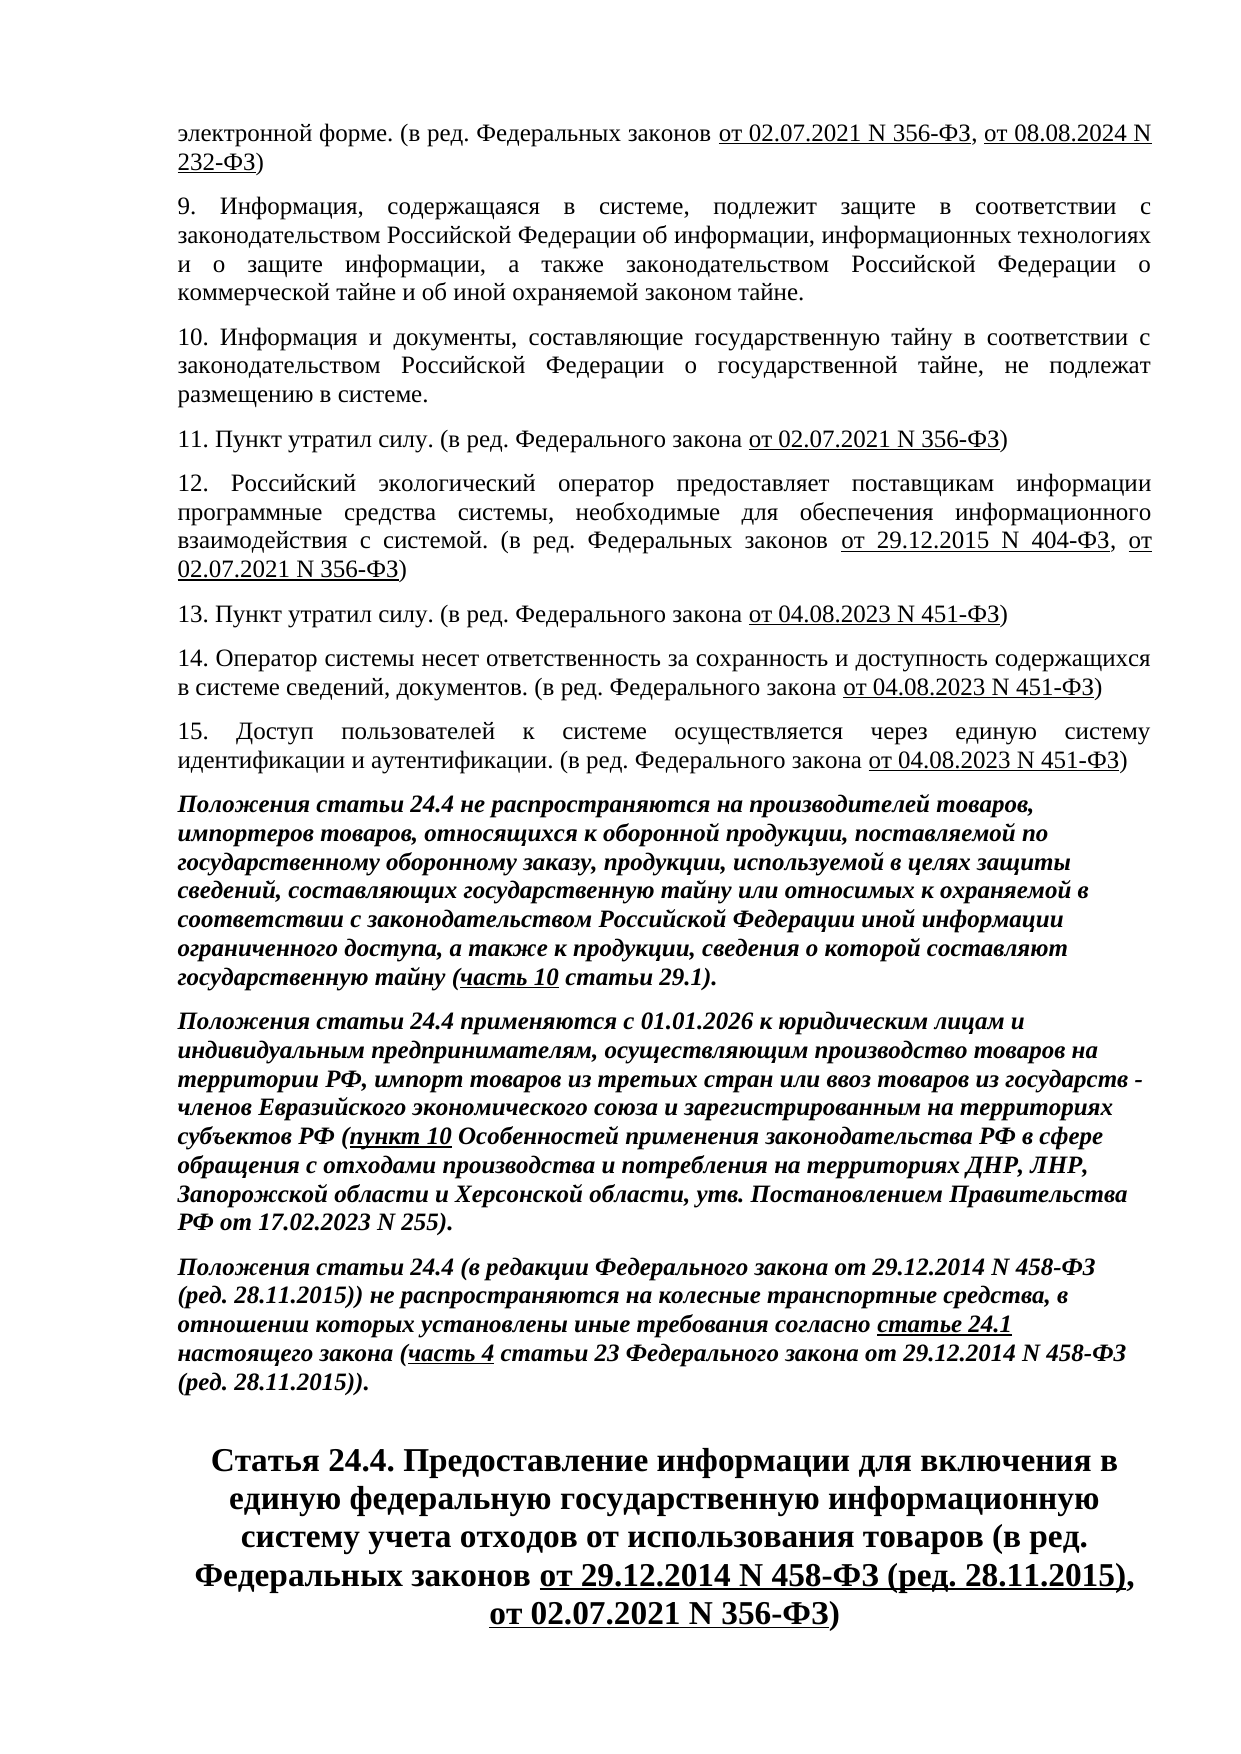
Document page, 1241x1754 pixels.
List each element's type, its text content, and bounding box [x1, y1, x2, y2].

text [177, 118, 1152, 176]
text 15. Доступ пользователей к системе осуществляется через единую систему идентификации и аутентификации. (в ред. Федерального закона от 04.08.2023 N 451-ФЗ) [177, 716, 1152, 774]
text 11. Пункт утратил силу. (в ред. Федерального закона от 02.07.2021 N 356-ФЗ) [177, 424, 1152, 452]
text 9. Информация, содержащаяся в системе, подлежит защите в соответствии с законодательством Российской Федерации об информации, информационных технологиях и о защите информации, а также законодательством Российской Федерации о коммерческой тайне и об иной охраняемой законом тайне. [177, 191, 1152, 306]
text 14. Оператор системы несет ответственность за сохранность и доступность содержащихся в системе сведений, документов. (в ред. Федерального закона от 04.08.2023 N 451-ФЗ) [177, 643, 1152, 701]
text 12. Российский экологический оператор предоставляет поставщикам информации программные средства системы, необходимые для обеспечения информационного взаимодействия с системой. (в ред. Федеральных законов от 29.12.2015 N 404-ФЗ, от 02.07.2021 N 356-ФЗ) [177, 468, 1152, 583]
text Положения статьи 24.4 (в редакции Федерального закона от 29.12.2014 N 458-ФЗ (ред. 28.11.2015)) не распространяются на колесные транспортные средства, в отношении которых установлены иные требования согласно статье 24.1 настоящего закона (часть 4 статьи 23 Федерального закона от 29.12.2014 N 458-ФЗ (ред. 28.11.2015)). [177, 1252, 1152, 1396]
text 13. Пункт утратил силу. (в ред. Федерального закона от 04.08.2023 N 451-ФЗ) [177, 599, 1152, 627]
text Положения статьи 24.4 применяются с 01.01.2026 к юридическим лицам и индивидуальным предпринимателям, осуществляющим производство товаров на территории РФ, импорт товаров из третьих стран или ввоз товаров из государств - членов Евразийского экономического союза и зарегистрированным на территориях субъектов РФ (пункт 10 Особенностей применения законодательства РФ в сфере обращения с отходами производства и потребления на территориях ДНР, ЛНР, Запорожской области и Херсонской области, утв. Постановлением Правительства РФ от 17.02.2023 N 255). [177, 1006, 1152, 1236]
text Статья 24.4. Предоставление информации для включения в единую федеральную государственную информационную систему учета отходов от использования товаров (в ред. Федеральных законов от 29.12.2014 N 458-ФЗ (ред. 28.11.2015), от 02.07.2021 N 356-ФЗ) [177, 1440, 1152, 1632]
text 10. Информация и документы, составляющие государственную тайну в соответствии с законодательством Российской Федерации о государственной тайне, не подлежат размещению в системе. [177, 322, 1152, 408]
text Положения статьи 24.4 не распространяются на производителей товаров, импортеров товаров, относящихся к оборонной продукции, поставляемой по государственному оборонному заказу, продукции, используемой в целях защиты сведений, составляющих государственную тайну или относимых к охраняемой в соответствии с законодательством Российской Федерации иной информации ограниченного доступа, а также к продукции, сведения о которой составляют государственную тайну (часть 10 статьи 29.1). [177, 789, 1152, 991]
